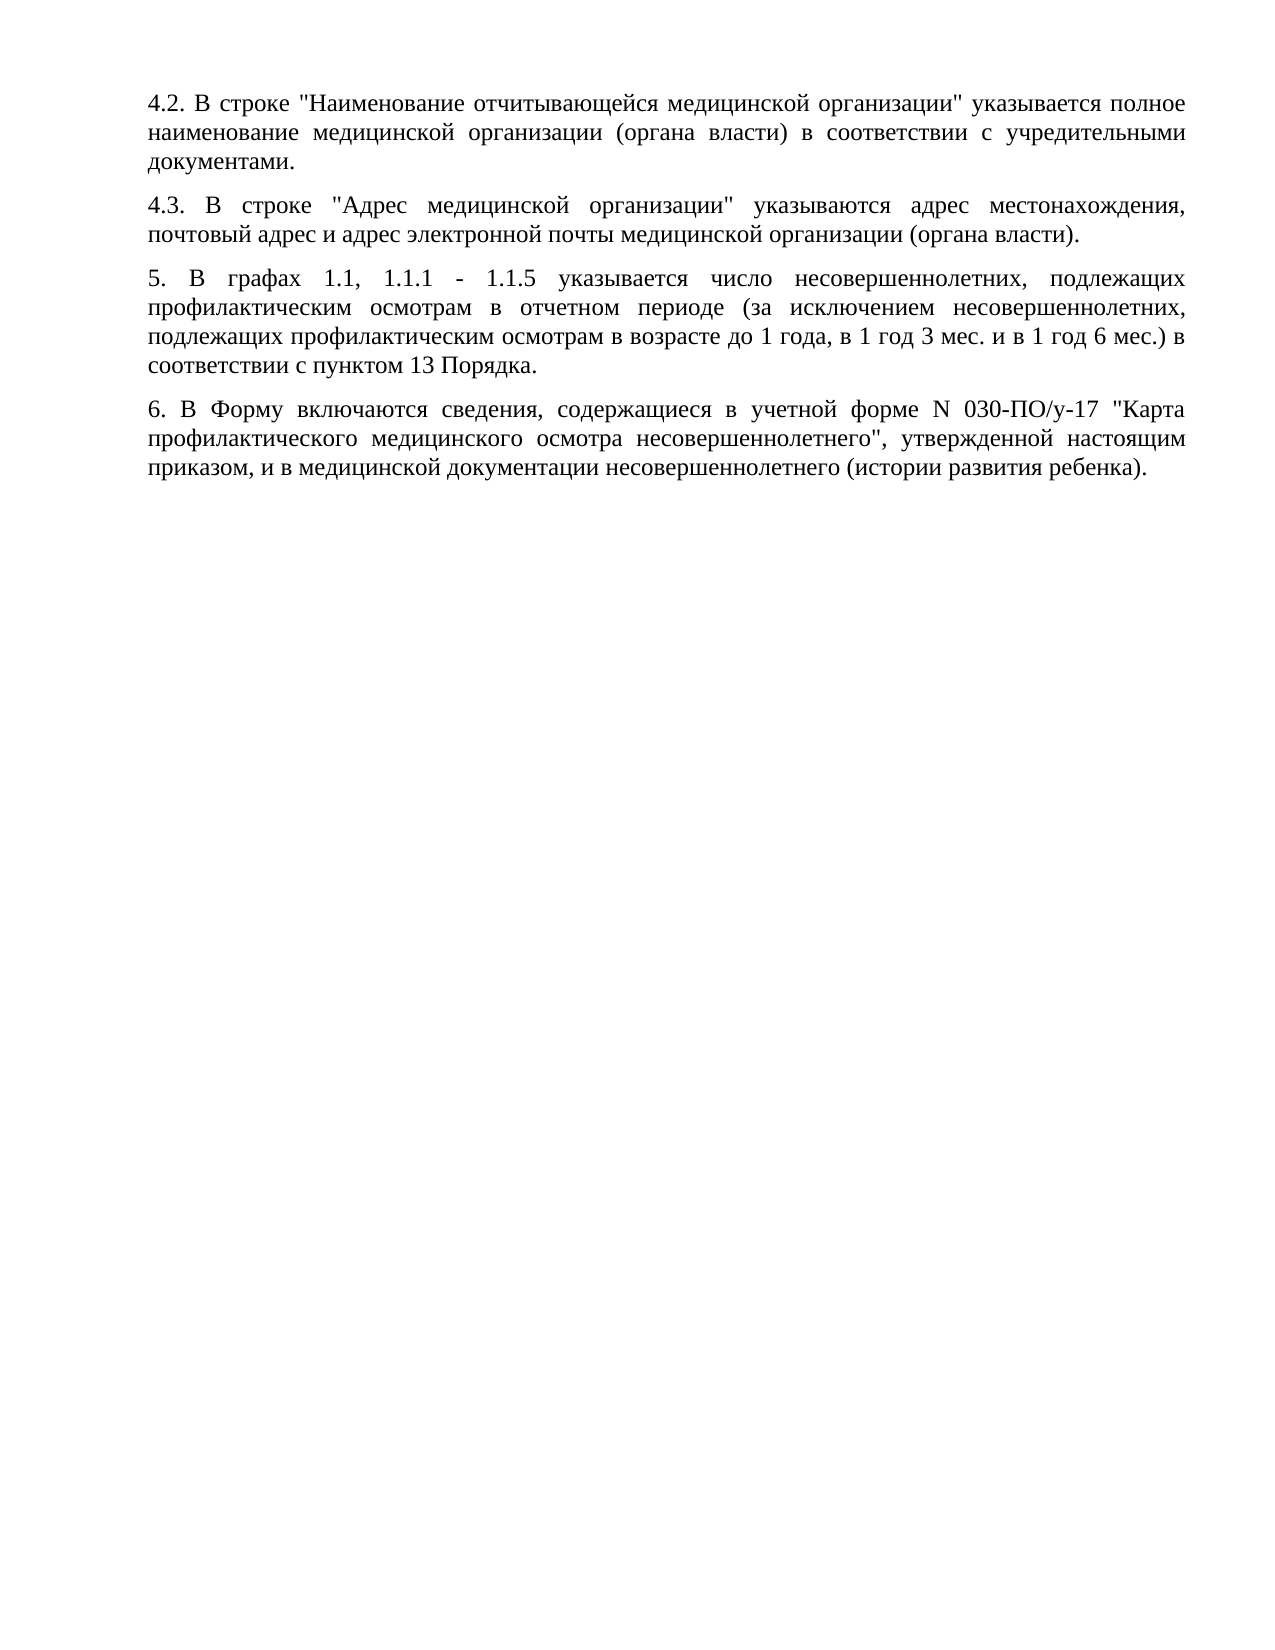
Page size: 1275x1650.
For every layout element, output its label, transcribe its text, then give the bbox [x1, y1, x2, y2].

text 4.3. В строке "Адрес медицинской организации" указываются адрес местонахождения, почтовый адрес и адрес электронной почты медицинской организации (органа власти). [148, 190, 1186, 248]
text 6. В Форму включаются сведения, содержащиеся в учетной форме N 030-ПО/у-17 "Карта профилактического медицинского осмотра несовершеннолетнего", утвержденной настоящим приказом, и в медицинской документации несовершеннолетнего (истории развития ребенка). [148, 394, 1186, 480]
text 5. В графах 1.1, 1.1.1 - 1.1.5 указывается число несовершеннолетних, подлежащих профилактическим осмотрам в отчетном периоде (за исключением несовершеннолетних, подлежащих профилактическим осмотрам в возрасте до 1 года, в 1 год 3 мес. и в 1 год 6 мес.) в соответствии с пунктом 13 Порядка. [148, 263, 1186, 378]
text 4.2. В строке "Наименование отчитывающейся медицинской организации" указывается полное наименование медицинской организации (органа власти) в соответствии с учредительными документами. [148, 88, 1186, 175]
